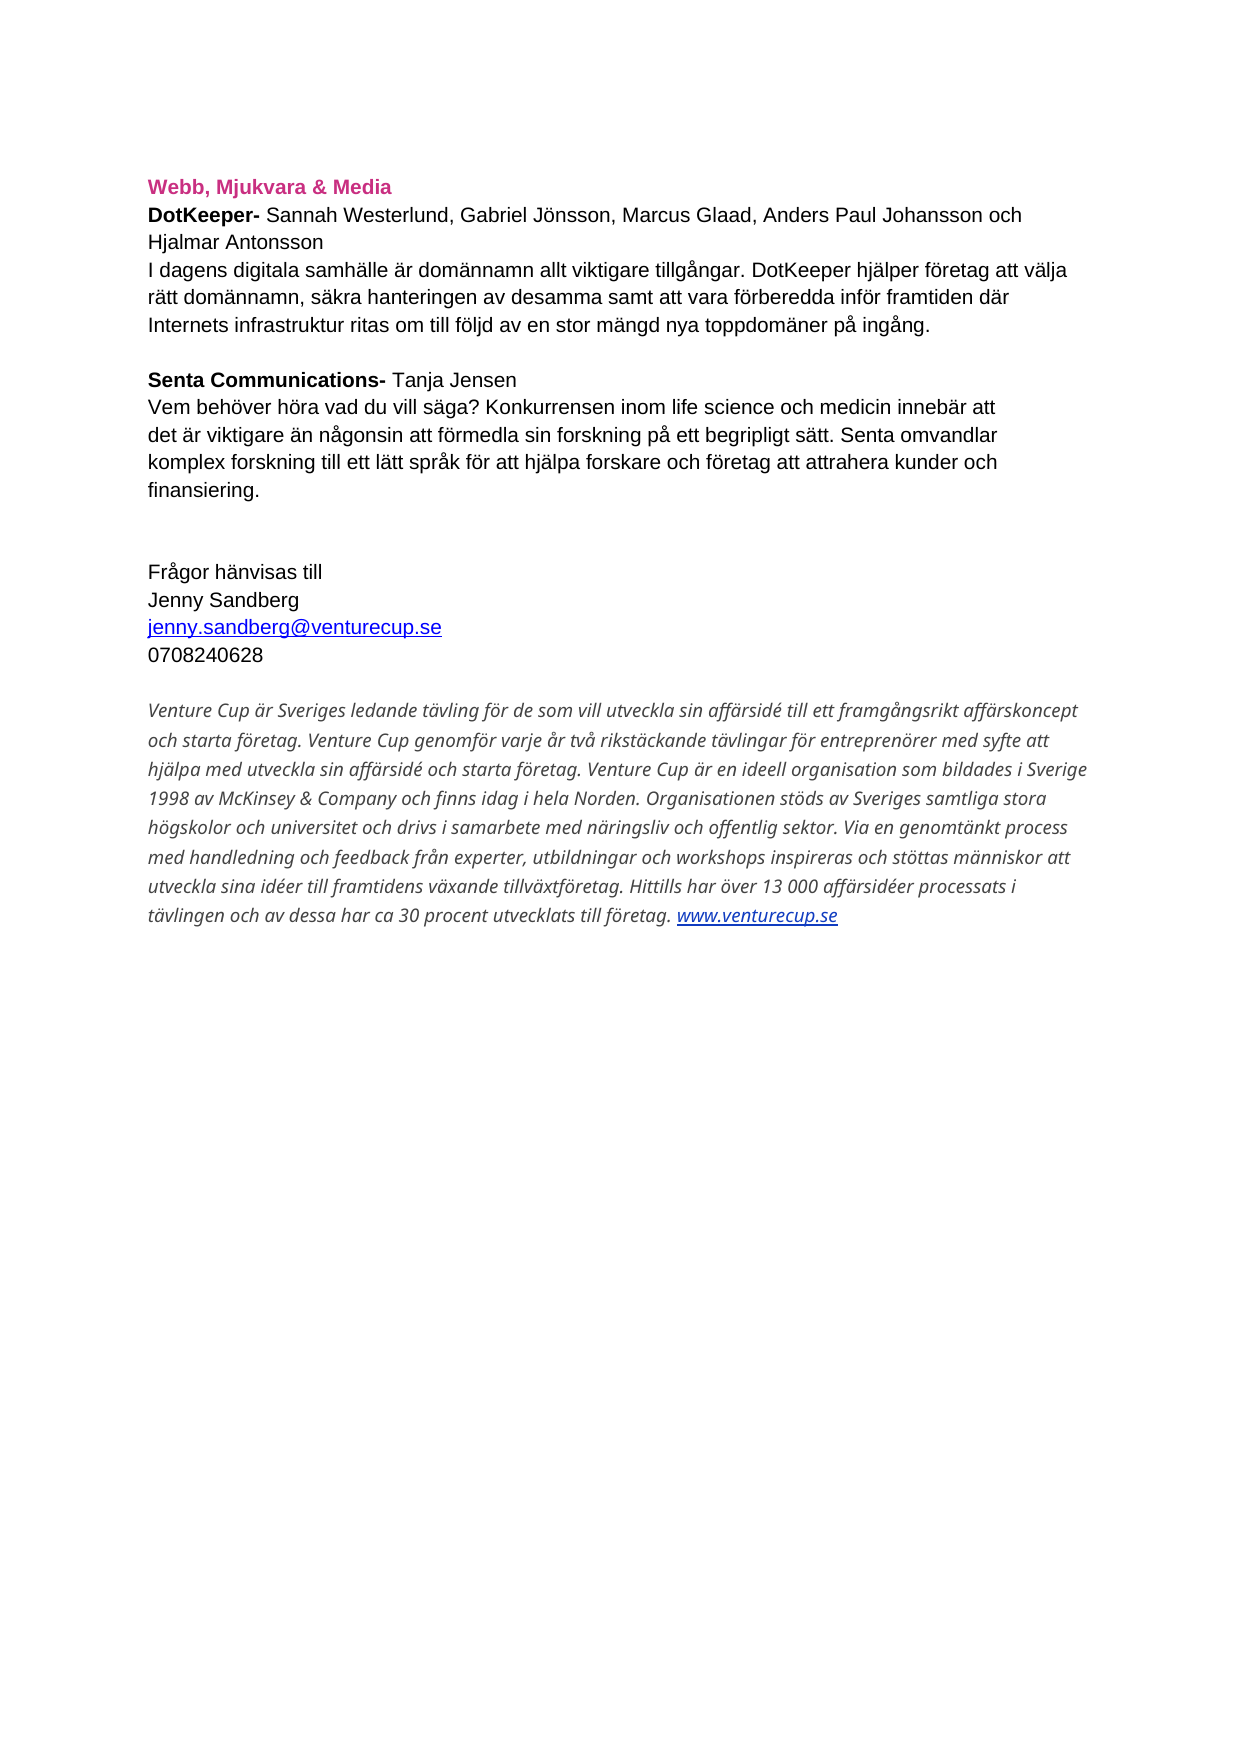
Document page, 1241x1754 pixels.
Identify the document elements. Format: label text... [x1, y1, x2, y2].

text Webb, Mjukvara & Media [148, 175, 1093, 199]
text finansiering. [148, 478, 1093, 502]
text Senta Communications- Tanja Jensen [148, 368, 1093, 392]
text komplex forskning till ett lätt språk för att hjälpa forskare och företag att attrahera kunder och [148, 450, 1093, 474]
text Jenny Sandberg [148, 588, 1093, 612]
text I dagens digitala samhälle är domännamn allt viktigare tillgångar. DotKeeper hjälper företag att välja rätt domännamn, säkra hanteringen av desamma samt att vara förberedda inför framtiden där Internets infrastruktur ritas om till följd av en stor mängd nya toppdomäner på ingång. [148, 258, 1093, 337]
text 0708240628 [148, 643, 1093, 667]
text jenny.sandberg@venturecup.se [148, 615, 1093, 639]
text Venture Cup är Sveriges ledande tävling för de som vill utveckla sin affärsidé till ett framgångsrikt affärskoncept och starta företag. Venture Cup genomför varje år två rikstäckande tävlingar för entreprenörer med syfte att hjälpa med utveckla sin affärsidé och starta företag. Venture Cup är en ideell organisation som bildades i Sverige 1998 av McKinsey & Company och finns idag i hela Norden. Organisationen stöds av Sveriges samtliga stora högskolor och universitet och drivs i samarbete med näringsliv och offentlig sektor. Via en genomtänkt process med handledning och feedback från experter, utbildningar och workshops inspireras och stöttas människor att utveckla sina idéer till framtidens växande tillväxtföretag. Hittills har över 13 000 affärsidéer processats i tävlingen och av dessa har ca 30 procent utvecklats till företag. www.venturecup.se [148, 698, 1093, 928]
text DotKeeper- Sannah Westerlund, Gabriel Jönsson, Marcus Glaad, Anders Paul Johansson och Hjalmar Antonsson [148, 203, 1093, 254]
text Frågor hänvisas till [148, 560, 1093, 584]
text Vem behöver höra vad du vill säga? Konkurrensen inom life science och medicin innebär att [148, 395, 1093, 419]
text det är viktigare än någonsin att förmedla sin forskning på ett begripligt sätt. Senta omvandlar [148, 423, 1093, 447]
